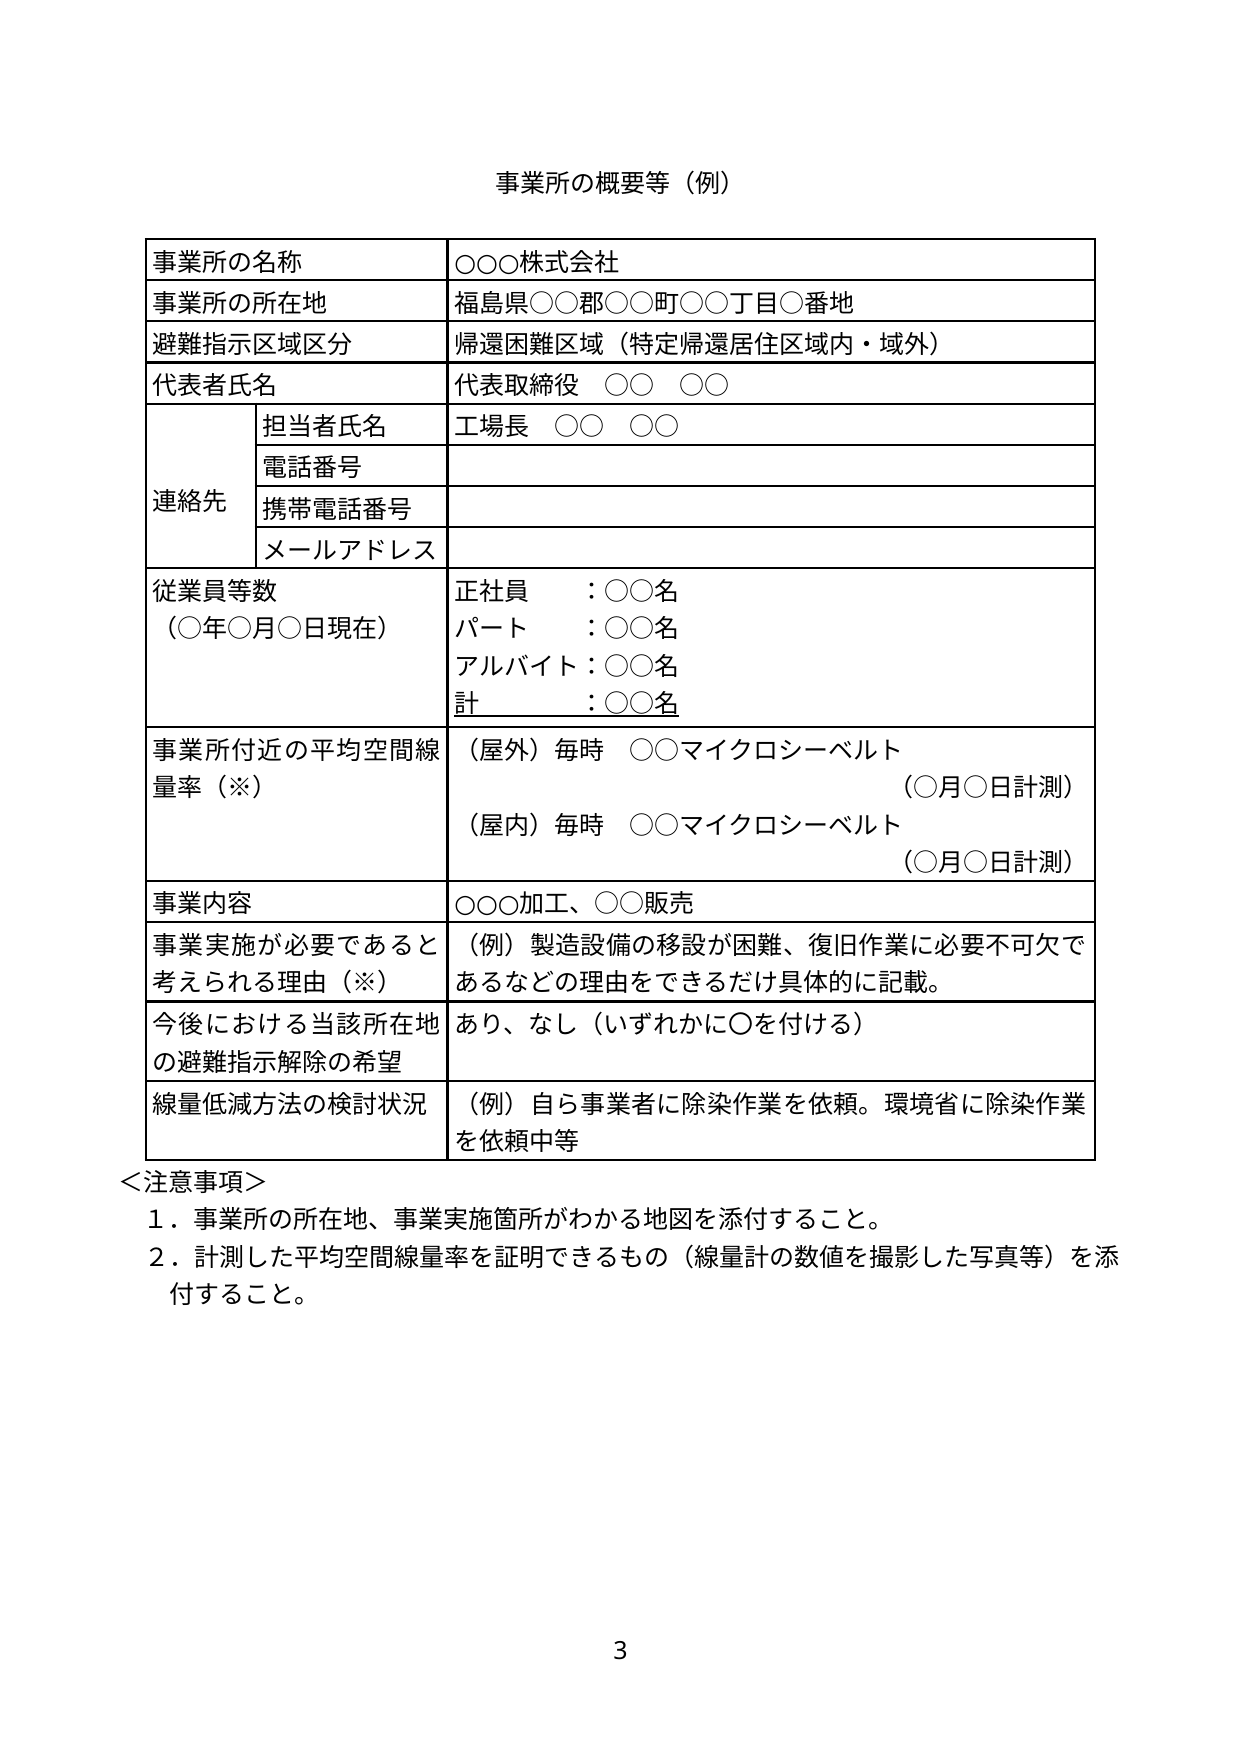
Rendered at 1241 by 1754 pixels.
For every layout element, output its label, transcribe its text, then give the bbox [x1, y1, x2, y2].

table_cell 避難指示区域区分 [147, 322, 446, 361]
table_cell ○○○加工、○○販売 [449, 882, 1094, 921]
text ＜注意事項＞ [118, 1161, 1122, 1199]
table_cell 事業所付近の平均空間線量率（※） [147, 728, 446, 880]
table_cell [449, 487, 1094, 526]
table_cell 携帯電話番号 [257, 487, 446, 526]
table_cell （例）自ら事業者に除染作業を依頼。環境省に除染作業を依頼中等 [449, 1082, 1094, 1159]
table_cell [449, 446, 1094, 485]
table_cell 帰還困難区域（特定帰還居住区域内・域外） [449, 322, 1094, 361]
table_cell 事業所の所在地 [147, 281, 446, 320]
table_cell [449, 528, 1094, 567]
table_cell 事業実施が必要であると考えられる理由（※） [147, 923, 446, 1000]
table_cell （屋外）毎時 ○○マイクロシーベルト （○月○日計測） （屋内）毎時 ○○マイクロシーベルト （○月○日計測） [449, 728, 1094, 880]
table_cell 担当者氏名 [257, 405, 446, 444]
table_cell 正社員 ：○○名 パート ：○○名 アルバイト：○○名 計 ：○○名 [449, 569, 1094, 726]
table_cell 連絡先 [147, 405, 255, 567]
table_cell 従業員等数 （○年○月○日現在） [147, 569, 446, 726]
text １．事業所の所在地、事業実施箇所がわかる地図を添付すること。 [143, 1199, 1122, 1236]
text 付すること。 [144, 1274, 1122, 1311]
table_cell 今後における当該所在地の避難指示解除の希望 [147, 1003, 446, 1080]
table_cell メールアドレス [257, 528, 446, 567]
table_cell （例）製造設備の移設が困難、復旧作業に必要不可欠であるなどの理由をできるだけ具体的に記載。 [449, 923, 1094, 1000]
table_cell 代表者氏名 [147, 364, 446, 402]
text ２．計測した平均空間線量率を証明できるもの（線量計の数値を撮影した写真等）を添 [144, 1236, 1122, 1274]
table_cell 事業内容 [147, 882, 446, 921]
table_cell 電話番号 [257, 446, 446, 485]
table_cell あり、なし（いずれかに〇を付ける） [449, 1003, 1094, 1080]
text 事業所の概要等（例） [118, 163, 1122, 200]
table_cell 工場長 ○○ ○○ [449, 405, 1094, 444]
table_cell 福島県○○郡○○町○○丁目○番地 [449, 281, 1094, 320]
table_header ○○○株式会社 [449, 240, 1094, 279]
table_cell 代表取締役 ○○ ○○ [449, 364, 1094, 402]
table_cell 線量低減方法の検討状況 [147, 1082, 446, 1159]
table_header 事業所の名称 [147, 240, 446, 279]
